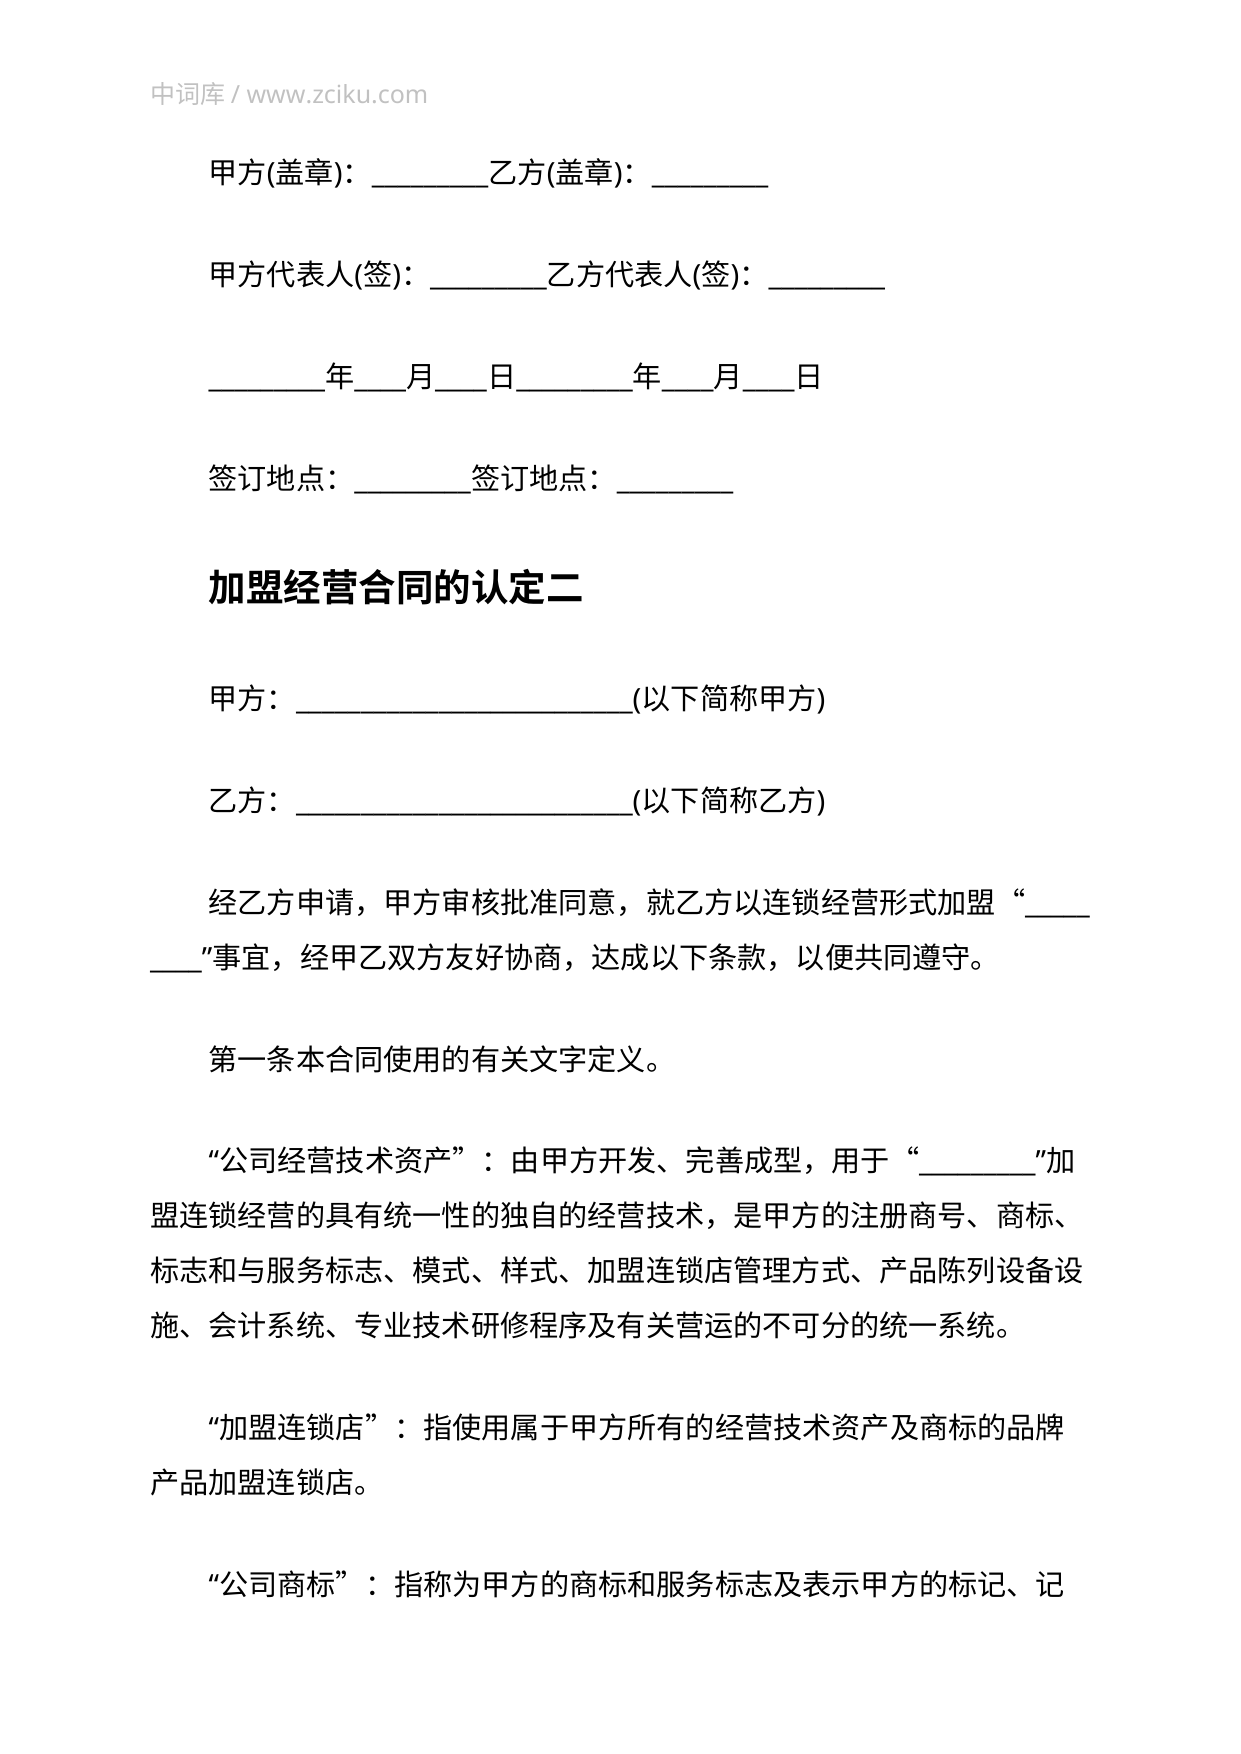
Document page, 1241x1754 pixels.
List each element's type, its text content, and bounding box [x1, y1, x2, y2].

text 签订地点：_________签订地点：_________ [150, 456, 1090, 498]
text _________年____月____日_________年____月____日 [150, 354, 1090, 396]
text 乙方：__________________________(以下简称乙方) [150, 777, 1090, 820]
text 甲方：__________________________(以下简称甲方) [150, 675, 1090, 718]
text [150, 1561, 1090, 1604]
text 甲方(盖章)：_________乙方(盖章)：_________ [150, 150, 1090, 192]
text 甲方代表人(签)：_________乙方代表人(签)：_________ [150, 252, 1090, 294]
text “加盟连锁店”：指使用属于甲方所有的经营技术资产及商标的品牌产品加盟连锁店。 [150, 1404, 1090, 1502]
text 第一条本合同使用的有关文字定义。 [150, 1036, 1090, 1078]
text 经乙方申请，甲方审核批准同意，就乙方以连锁经营形式加盟“_________”事宜，经甲乙双方友好协商，达成以下条款，以便共同遵守。 [150, 879, 1090, 977]
text 加盟经营合同的认定二 [150, 558, 1090, 612]
text “公司经营技术资产”：由甲方开发、完善成型，用于“_________”加盟连锁经营的具有统一性的独自的经营技术，是甲方的注册商号、商标、标志和与服务标志、模式、样式、加盟连锁店管理方式、产品陈列设备设施、会计系统、专业技术研修程序及有关营运的不可分的统一系统。 [150, 1138, 1090, 1345]
